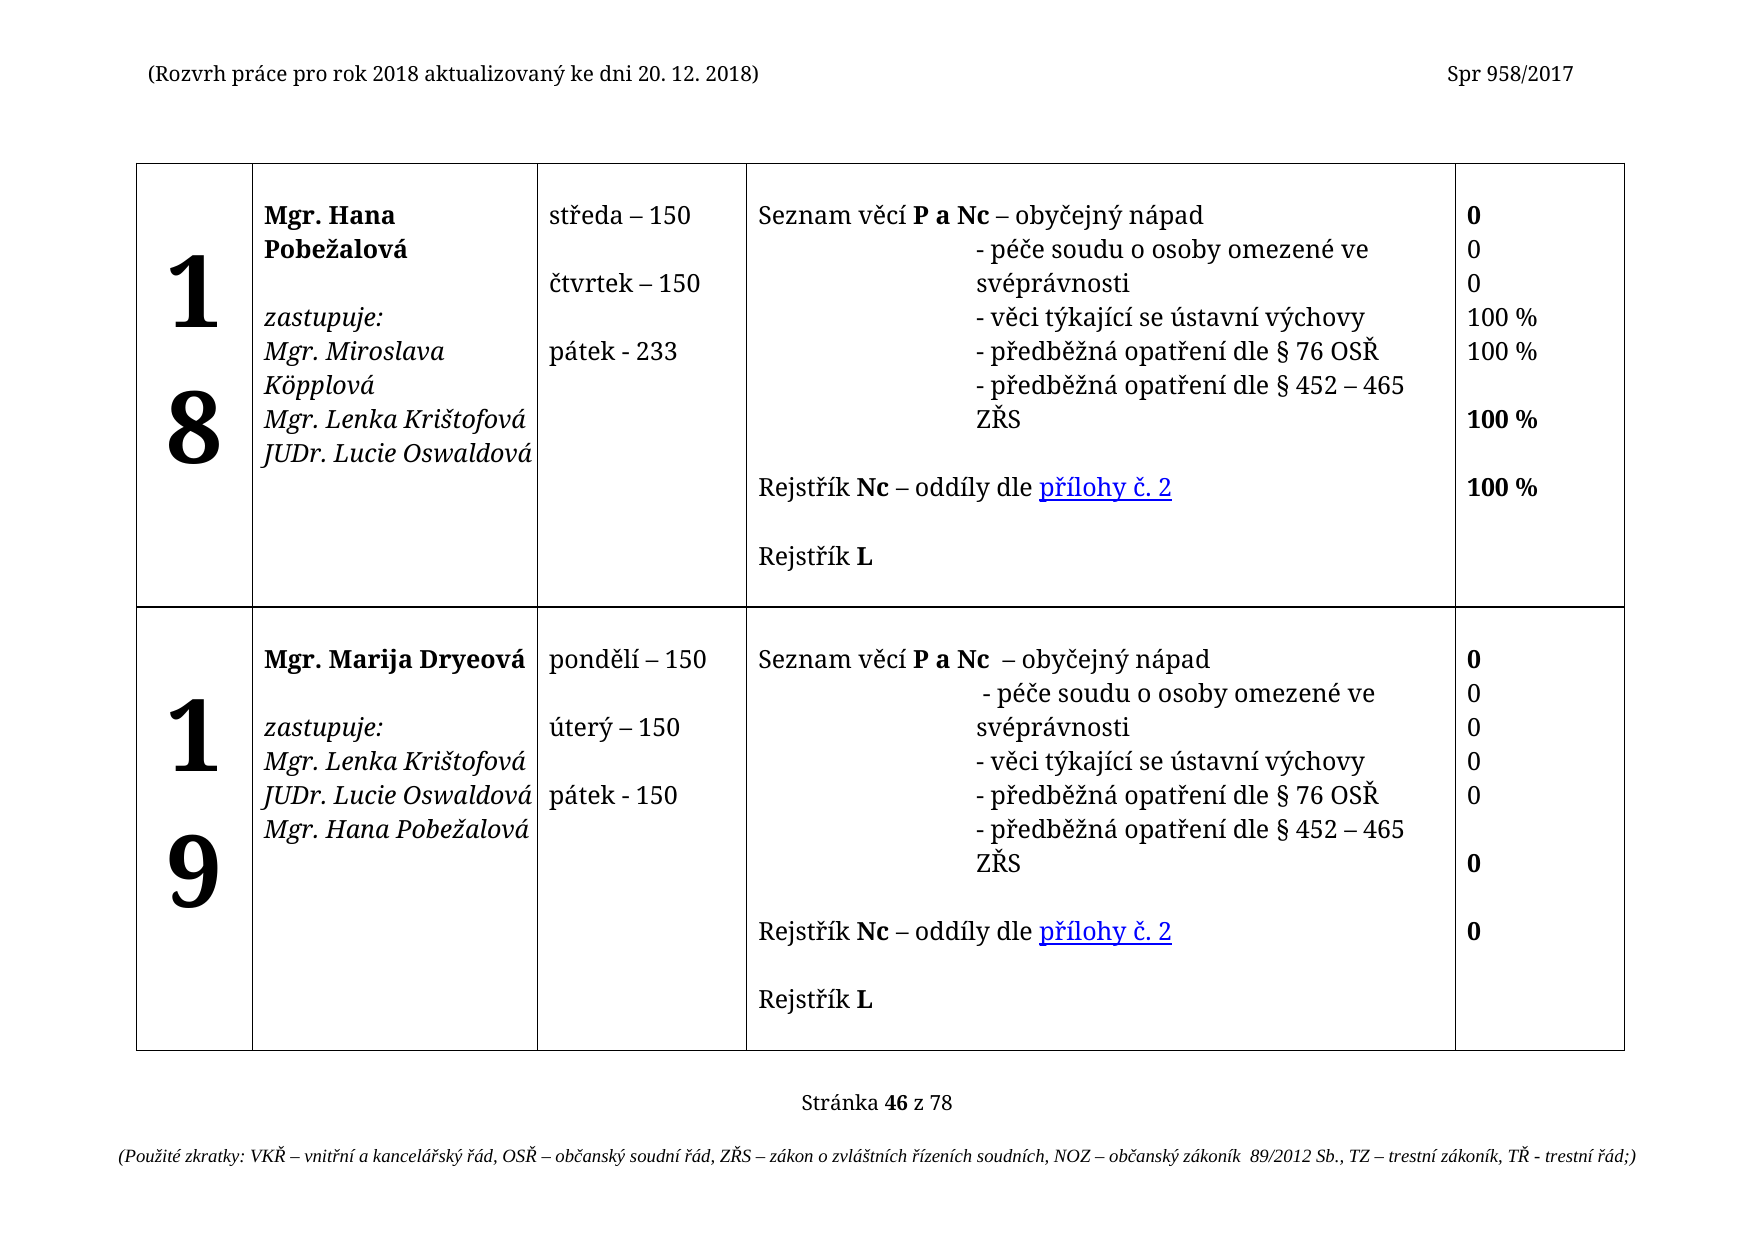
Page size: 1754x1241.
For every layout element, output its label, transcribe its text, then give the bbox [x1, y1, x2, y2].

table_cell 0 0 0 100 % 100 % 100 % 100 % [1456, 164, 1624, 606]
table_cell 18 [137, 164, 252, 606]
table_cell Mgr. Hana Pobežalová zastupuje: Mgr. Miroslava Köpplová Mgr. Lenka Krištofová JUDr. Lucie Oswaldová [253, 164, 537, 606]
table_cell 0 0 0 0 0 0 0 [1456, 608, 1624, 1050]
table_cell středa – 150 čtvrtek – 150 pátek - 233 [538, 164, 746, 606]
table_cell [747, 608, 1455, 1050]
table_cell Mgr. Marija Dryeová zastupuje: Mgr. Lenka Krištofová JUDr. Lucie Oswaldová Mgr. Hana Pobežalová [253, 608, 537, 1050]
table_cell 19 [137, 608, 252, 1050]
table_cell pondělí – 150 úterý – 150 pátek - 150 [538, 608, 746, 1050]
